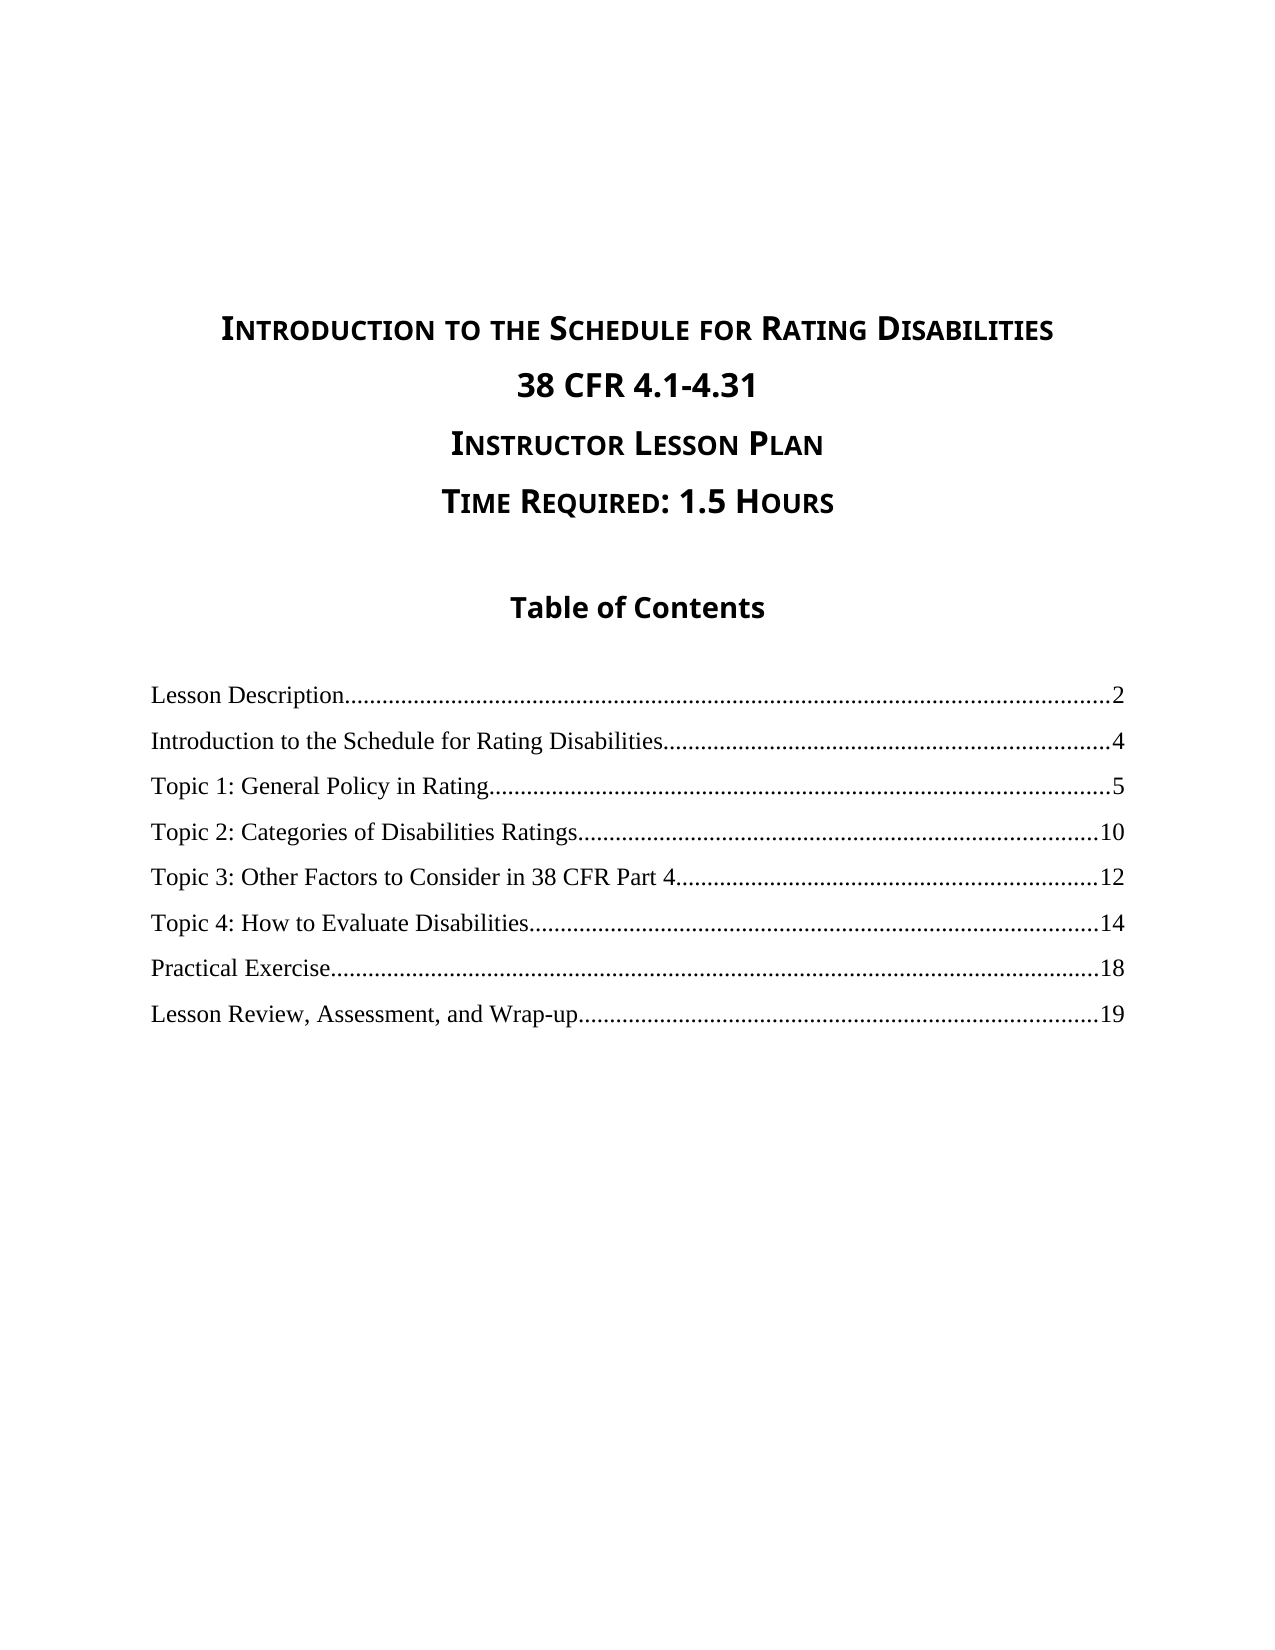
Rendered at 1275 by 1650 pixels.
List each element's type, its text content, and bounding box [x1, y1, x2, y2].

text Lesson Description 2 [150, 680, 1125, 709]
text Topic 3: Other Factors to Consider in 38 CFR Part 4 12 [150, 862, 1125, 891]
text Lesson Review, Assessment, and Wrap-up 19 [150, 999, 1125, 1028]
text Introduction to the Schedule for Rating Disabilities 4 [150, 726, 1125, 754]
text Time Required: 1.5 Hours [150, 478, 1125, 523]
text Topic 4: How to Evaluate Disabilities 14 [150, 908, 1125, 937]
text 38 CFR 4.1-4.31 [150, 362, 1125, 408]
text Introduction to the Schedule for Rating Disabilities [150, 304, 1125, 350]
text Practical Exercise 18 [150, 953, 1125, 982]
text Table of Contents [150, 587, 1125, 627]
text Topic 1: General Policy in Rating 5 [150, 771, 1125, 800]
text Topic 2: Categories of Disabilities Ratings 10 [150, 817, 1125, 846]
title Instructor Lesson Plan [150, 420, 1125, 466]
